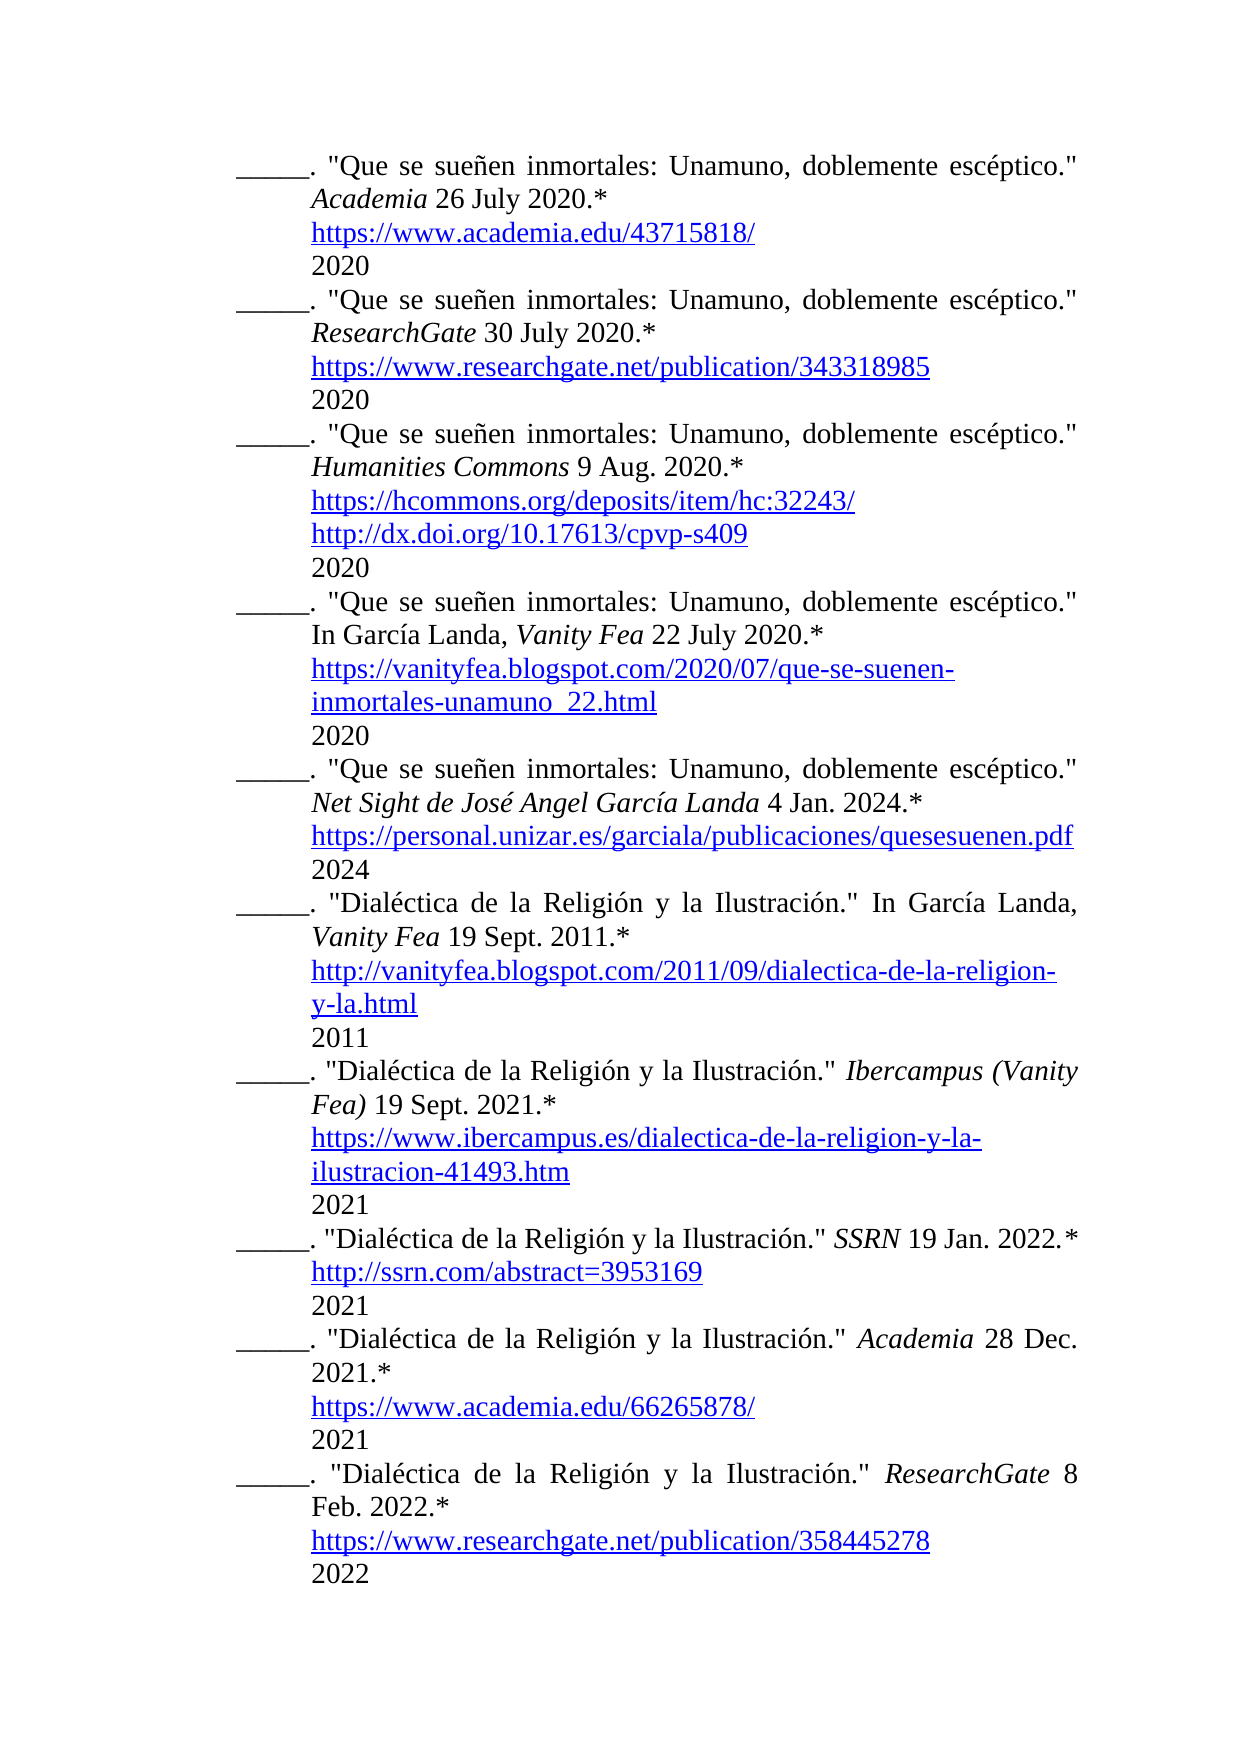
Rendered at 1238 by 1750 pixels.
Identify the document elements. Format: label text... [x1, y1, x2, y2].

text _____. "Dialéctica de la Religión y la Ilustración." Academia 28 Dec. 2021.* [236, 1322, 1078, 1389]
text 2011 [236, 1020, 1078, 1053]
text _____. "Que se sueñen inmortales: Unamuno, doblemente escéptico." Net Sight de José Angel García Landa 4 Jan. 2024.* [236, 751, 1078, 818]
text https://www.researchgate.net/publication/358445278 [236, 1523, 1078, 1556]
text _____. "Que se sueñen inmortales: Unamuno, doblemente escéptico." Humanities Commons 9 Aug. 2020.* [236, 416, 1078, 483]
text _____. "Dialéctica de la Religión y la Ilustración." ResearchGate 8 Feb. 2022.* [236, 1456, 1078, 1523]
text http://vanityfea.blogspot.com/2011/09/dialectica-de-la-religion-y-la.html [236, 953, 1078, 1020]
text http://dx.doi.org/10.17613/cpvp-s409 [236, 517, 1078, 550]
text https://vanityfea.blogspot.com/2020/07/que-se-suenen-inmortales-unamuno_22.html [236, 651, 1078, 718]
text 2024 [236, 852, 1078, 886]
text https://www.ibercampus.es/dialectica-de-la-religion-y-la-ilustracion-41493.htm [236, 1120, 1078, 1187]
text 2022 [236, 1556, 1078, 1590]
text _____. "Que se sueñen inmortales: Unamuno, doblemente escéptico." Academia 26 July 2020.* [236, 148, 1078, 215]
text 2021 [236, 1187, 1078, 1221]
text 2021 [236, 1422, 1078, 1456]
text 2020 [236, 248, 1078, 282]
text _____. "Dialéctica de la Religión y la Ilustración." Ibercampus (Vanity Fea) 19 Sept. 2021.* [236, 1053, 1078, 1120]
text _____. "Que se sueñen inmortales: Unamuno, doblemente escéptico." In García Landa, Vanity Fea 22 July 2020.* [236, 584, 1078, 651]
text 2020 [236, 382, 1078, 416]
text https://hcommons.org/deposits/item/hc:32243/ [236, 483, 1078, 517]
text https://personal.unizar.es/garciala/publicaciones/quesesuenen.pdf [236, 818, 1078, 852]
text https://www.academia.edu/66265878/ [236, 1389, 1078, 1422]
text https://www.academia.edu/43715818/ [311, 215, 1078, 248]
text 2020 [236, 550, 1078, 584]
text 2021 [236, 1288, 1078, 1322]
text https://www.researchgate.net/publication/343318985 [236, 349, 1078, 382]
text _____. "Dialéctica de la Religión y la Ilustración." SSRN 19 Jan. 2022.* [236, 1221, 1078, 1254]
text 2020 [236, 718, 1078, 751]
text http://ssrn.com/abstract=3953169 [311, 1254, 1078, 1288]
text _____. "Que se sueñen inmortales: Unamuno, doblemente escéptico." ResearchGate 30 July 2020.* [236, 282, 1078, 349]
text _____. "Dialéctica de la Religión y la Ilustración." In García Landa, Vanity Fea 19 Sept. 2011.* [236, 886, 1078, 953]
